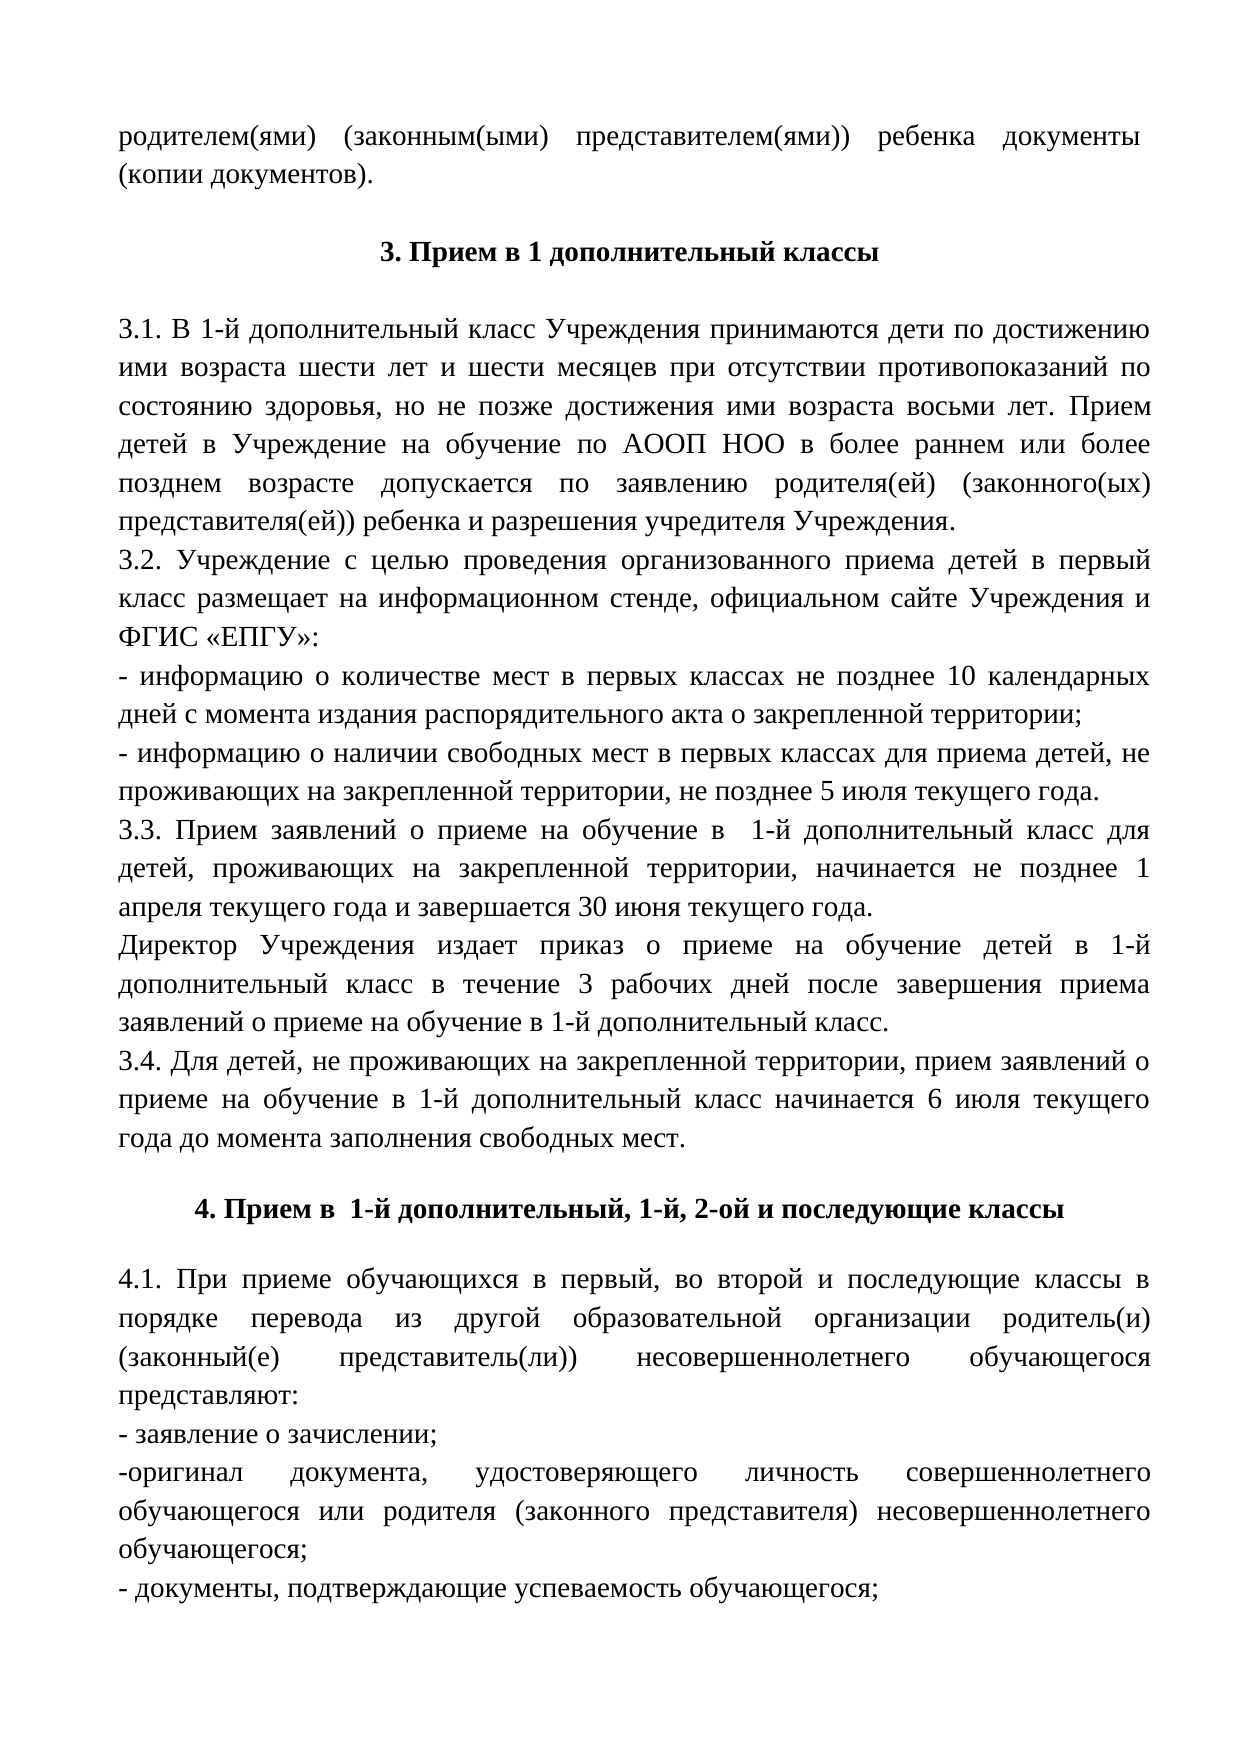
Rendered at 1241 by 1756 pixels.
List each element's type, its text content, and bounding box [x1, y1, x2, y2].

text 3.3. Прием заявлений о приеме на обучение в 1-й дополнительный класс для детей, проживающих на закрепленной территории, начинается не позднее 1 апреля текущего года и завершается 30 июня текущего года. [118, 812, 1152, 922]
text 3.4. Для детей, не проживающих на закрепленной территории, прием заявлений о приеме на обучение в 1-й дополнительный класс начинается 6 июля текущего года до момента заполнения свободных мест. [118, 1043, 1152, 1154]
text 4.1. При приеме обучающихся в первый, во второй и последующие классы в порядке перевода из другой образовательной организации родитель(и) (законный(е) представитель(ли)) несовершеннолетнего обучающегося представляют: [118, 1262, 1152, 1411]
text - заявление о зачислении; [118, 1416, 1152, 1449]
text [118, 118, 1141, 190]
text 3.2. Учреждение с целью проведения организованного приема детей в первый класс размещает на информационном стенде, официальном сайте Учреждения и ФГИС «ЕПГУ»: [118, 542, 1152, 653]
text 3.1. В 1-й дополнительный класс Учреждения принимаются дети по достижению ими возраста шести лет и шести месяцев при отсутствии противопоказаний по состоянию здоровья, но не позже достижения ими возраста восьми лет. Прием детей в Учреждение на обучение по АООП НОО в более раннем или более позднем возрасте допускается по заявлению родителя(ей) (законного(ых) представителя(ей)) ребенка и разрешения учредителя Учреждения. [118, 311, 1152, 537]
text -оригинал документа, удостоверяющего личность совершеннолетнего обучающегося или родителя (законного представителя) несовершеннолетнего обучающегося; [118, 1454, 1152, 1565]
text - информацию о наличии свободных мест в первых классах для приема детей, не проживающих на закрепленной территории, не позднее 5 июля текущего года. [118, 735, 1152, 807]
text - документы, подтверждающие успеваемость обучающегося; [118, 1570, 1152, 1603]
text 3. Прием в 1 дополнительный классы [118, 234, 1141, 267]
text - информацию о количестве мест в первых классах не позднее 10 календарных дней с момента издания распорядительного акта о закрепленной территории; [118, 658, 1152, 730]
text 4. Прием в 1-й дополнительный, 1-й, 2-ой и последующие классы [118, 1191, 1141, 1224]
text Директор Учреждения издает приказ о приеме на обучение детей в 1-й дополнительный класс в течение 3 рабочих дней после завершения приема заявлений о приеме на обучение в 1-й дополнительный класс. [118, 927, 1152, 1038]
